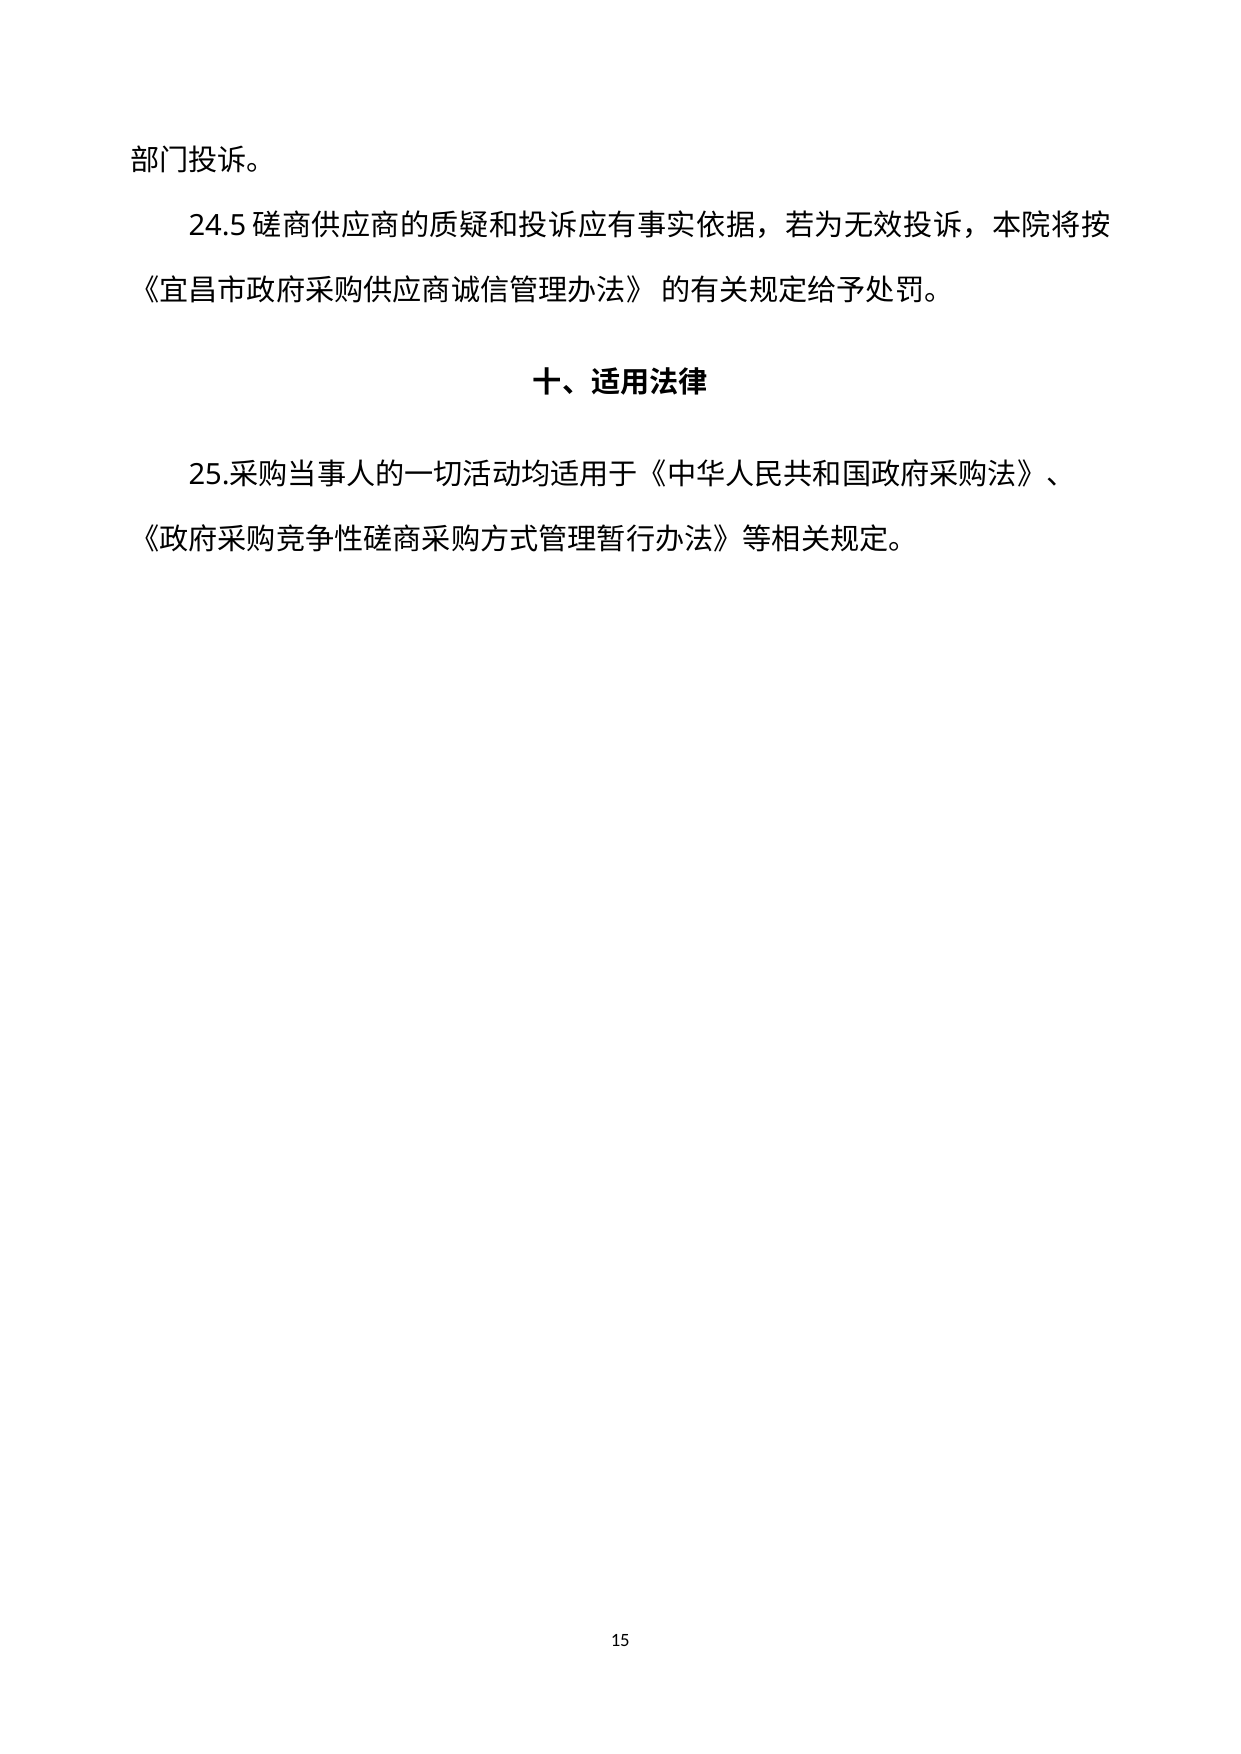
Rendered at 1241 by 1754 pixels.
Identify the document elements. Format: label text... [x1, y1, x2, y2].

text 25.采购当事人的一切活动均适用于《中华人民共和国政府采购法》、《政府采购竞争性磋商采购方式管理暂行办法》等相关规定。 [130, 439, 1110, 569]
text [130, 125, 1110, 190]
subtitle 十、适用法律 [130, 347, 1110, 412]
text 24.5磋商供应商的质疑和投诉应有事实依据，若为无效投诉，本院将按《宜昌市政府采购供应商诚信管理办法》 的有关规定给予处罚。 [130, 190, 1110, 320]
